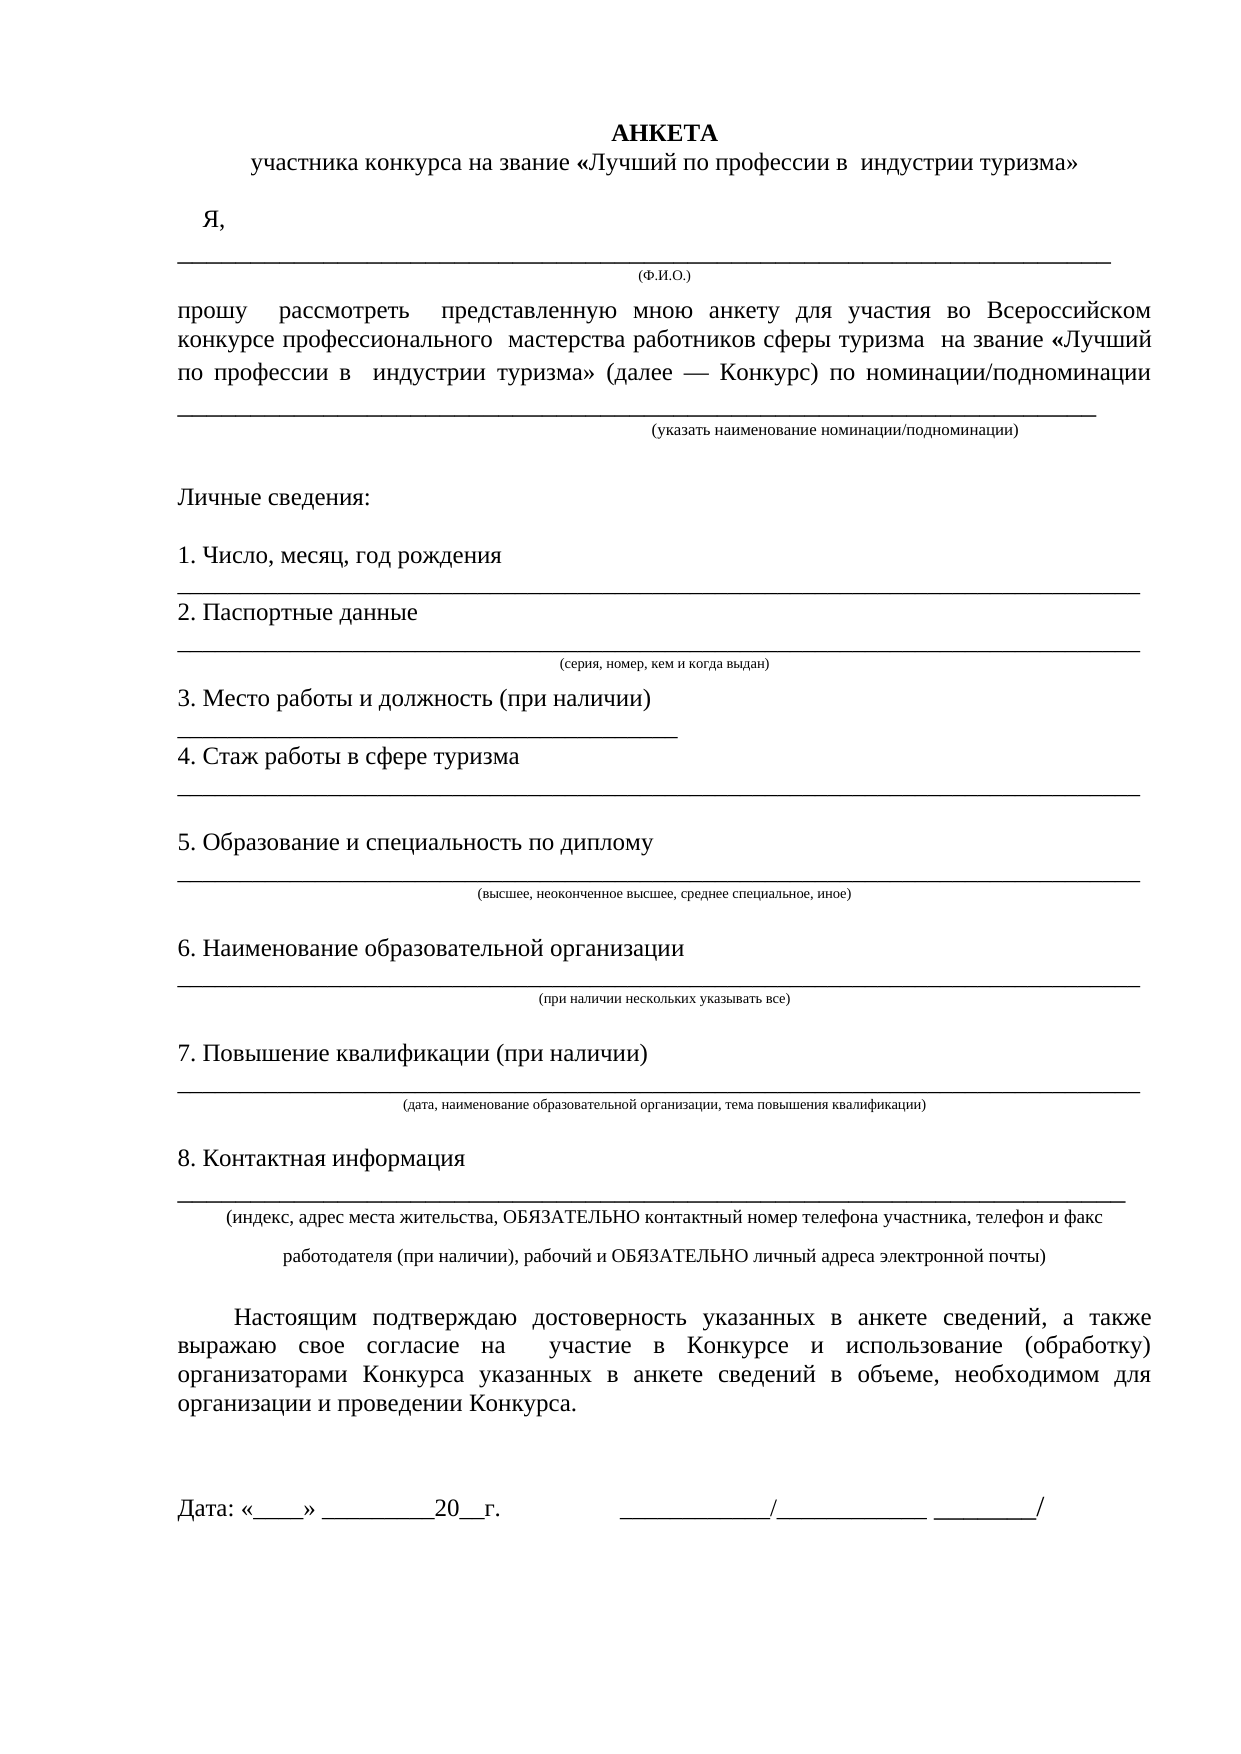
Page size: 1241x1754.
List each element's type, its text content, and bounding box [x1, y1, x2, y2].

text (указать наименование номинации/подноминации) [177, 420, 1152, 453]
text прошу рассмотреть представленную мною анкету для участия во Всероссийском конкурсе профессионального мастерства работников сферы туризма на звание «Лучший по профессии в индустрии туризма» (далее — Конкурс) по номинации/подноминации _______________________________________________________________ [177, 295, 1152, 420]
text 7. Повышение квалификации (при наличии) _____________________________________________________________________________ [177, 1038, 1152, 1096]
text АНКЕТА [177, 118, 1152, 147]
text 5. Образование и специальность по диплому [177, 827, 1152, 856]
text Личные сведения: [177, 482, 1152, 511]
text Настоящим подтверждаю достоверность указанных в анкете сведений, а также выражаю свое согласие на участие в Конкурсе и использование (обработку) организаторами Конкурса указанных в анкете сведений в объеме, необходимом для организации и проведении Конкурса. [177, 1302, 1152, 1417]
text _____________________________________________________________________________ [177, 856, 1152, 885]
text (индекс, адрес места жительства, ОБЯЗАТЕЛЬНО контактный номер телефона участника, телефон и факс работодателя (при наличии), рабочий и ОБЯЗАТЕЛЬНО личный адреса электронной почты) [177, 1206, 1152, 1282]
text 4. Стаж работы в сфере туризма _____________________________________________________________________________ [177, 741, 1152, 798]
text 3. Место работы и должность (при наличии) ________________________________________ [177, 683, 1152, 741]
text (при наличии нескольких указывать все) [177, 990, 1152, 1019]
text Дата: «____» _________20__г. ____________/____________ _______/ [177, 1489, 1152, 1523]
text 1. Число, месяц, год рождения _____________________________________________________________________________ [177, 540, 1152, 597]
text (высшее, неоконченное высшее, среднее специальное, иное) [177, 885, 1152, 913]
text (Ф.И.О.) [177, 267, 1152, 295]
text 6. Наименование образовательной организации _____________________________________________________________________________ [177, 933, 1152, 990]
text Я, ________________________________________________________________ [177, 204, 1152, 267]
text участника конкурса на звание «Лучший по профессии в индустрии туризма» [177, 147, 1152, 176]
text 8. Контактная информация _________________________________________________________________ [177, 1143, 1152, 1206]
text 2. Паспортные данные _____________________________________________________________________________ [177, 597, 1152, 655]
text (серия, номер, кем и когда выдан) [177, 655, 1152, 683]
text (дата, наименование образовательной организации, тема повышения квалификации) [177, 1096, 1152, 1124]
